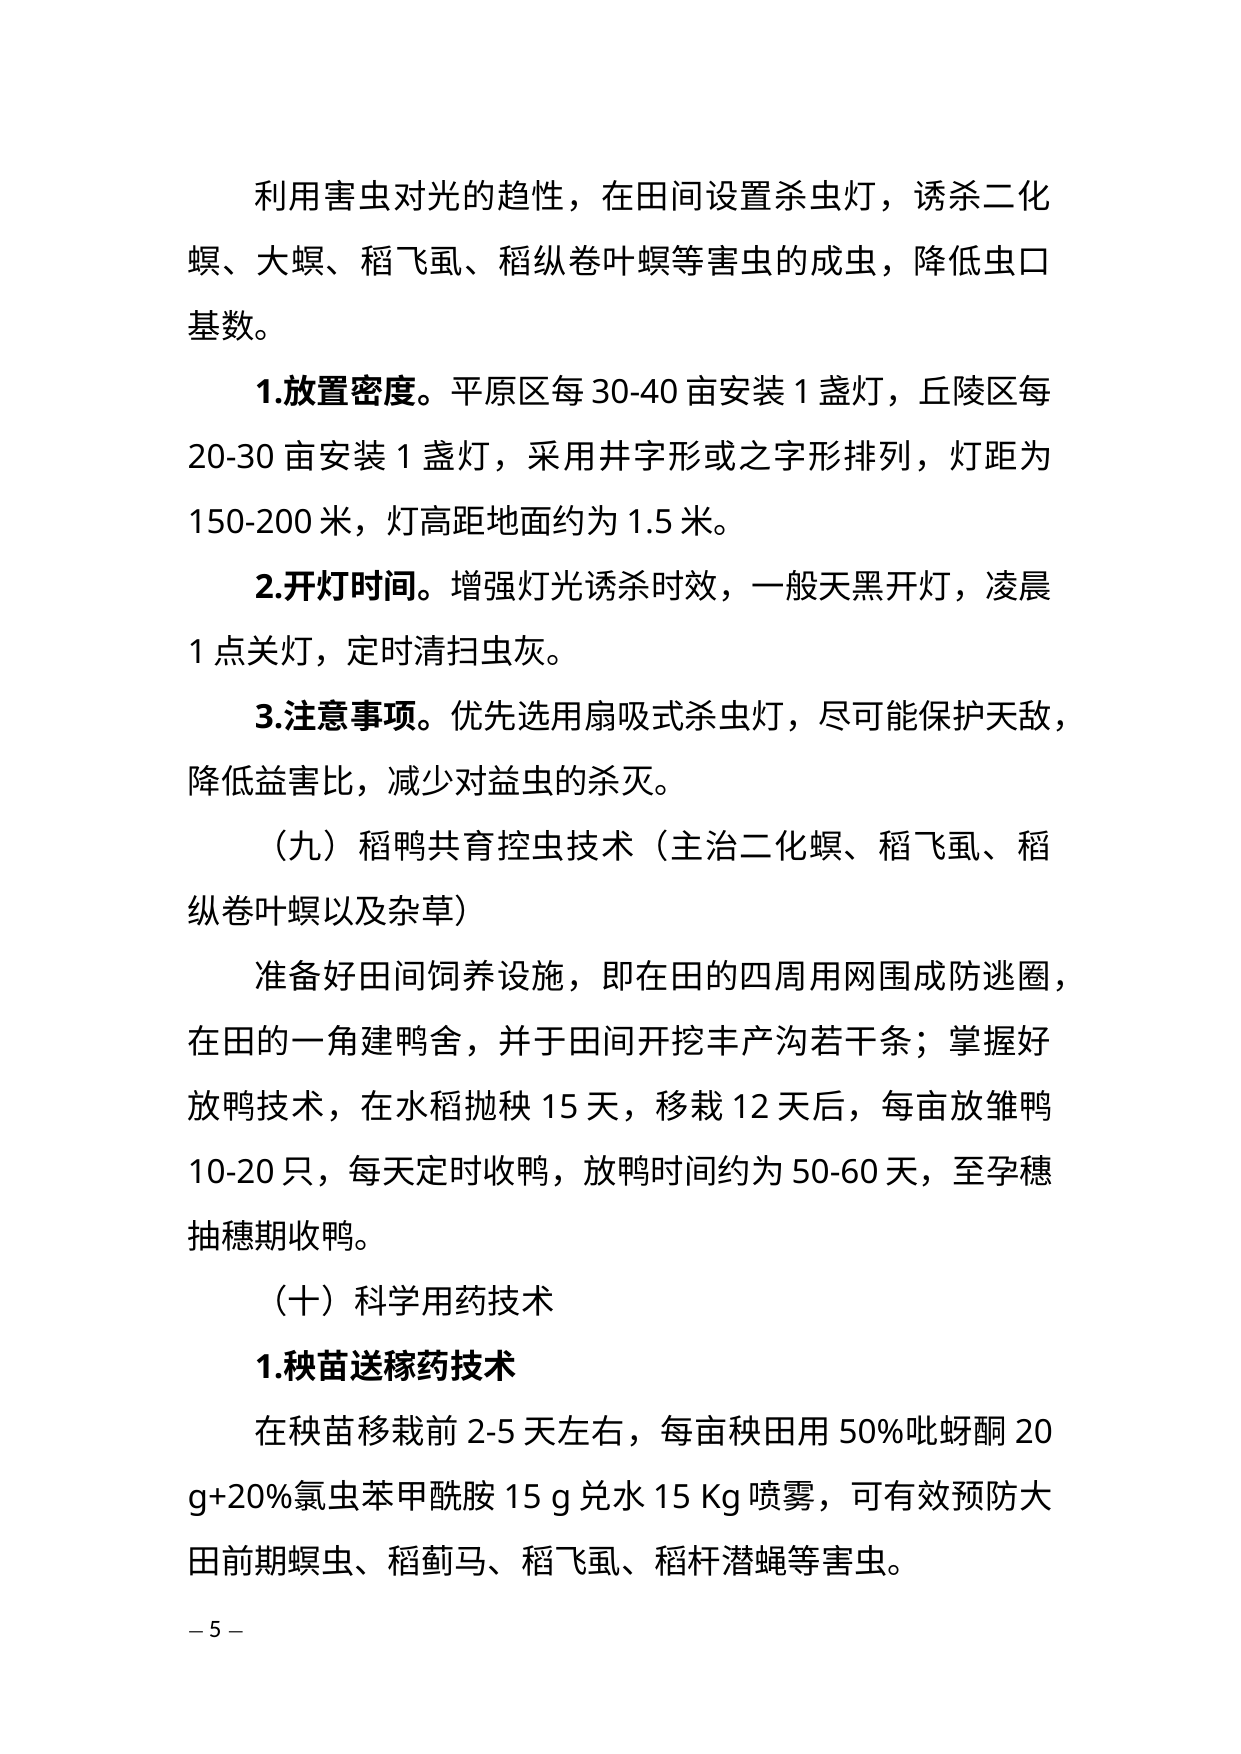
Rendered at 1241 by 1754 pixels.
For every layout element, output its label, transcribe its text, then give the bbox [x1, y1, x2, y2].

text 3.注意事项。优先选用扇吸式杀虫灯，尽可能保护天敌，降低益害比，减少对益虫的杀灭。 [187, 682, 1053, 812]
text 准备好田间饲养设施，即在田的四周用网围成防逃圈，在田的一角建鸭舍，并于田间开挖丰产沟若干条；掌握好放鸭技术，在水稻抛秧15天，移栽12天后，每亩放雏鸭10-20只，每天定时收鸭，放鸭时间约为50-60天，至孕穗抽穗期收鸭。 [187, 942, 1053, 1267]
text 2.开灯时间。增强灯光诱杀时效，一般天黑开灯，凌晨1点关灯，定时清扫虫灰。 [187, 552, 1053, 682]
text 1.秧苗送稼药技术 [187, 1332, 1053, 1397]
text （十）科学用药技术 [187, 1267, 1053, 1332]
text 利用害虫对光的趋性，在田间设置杀虫灯，诱杀二化螟、大螟、稻飞虱、稻纵卷叶螟等害虫的成虫，降低虫口基数。 [187, 162, 1053, 357]
text （九）稻鸭共育控虫技术（主治二化螟、稻飞虱、稻纵卷叶螟以及杂草） [187, 812, 1053, 942]
text 1.放置密度。平原区每30-40亩安装1盏灯，丘陵区每20-30亩安装1盏灯，采用井字形或之字形排列，灯距为150-200米，灯高距地面约为1.5米。 [187, 357, 1053, 552]
text 在秧苗移栽前2-5天左右，每亩秧田用50%吡蚜酮20 g+20%氯虫苯甲酰胺15 g兑水15 Kg喷雾，可有效预防大田前期螟虫、稻蓟马、稻飞虱、稻杆潜蝇等害虫。 [187, 1397, 1053, 1592]
